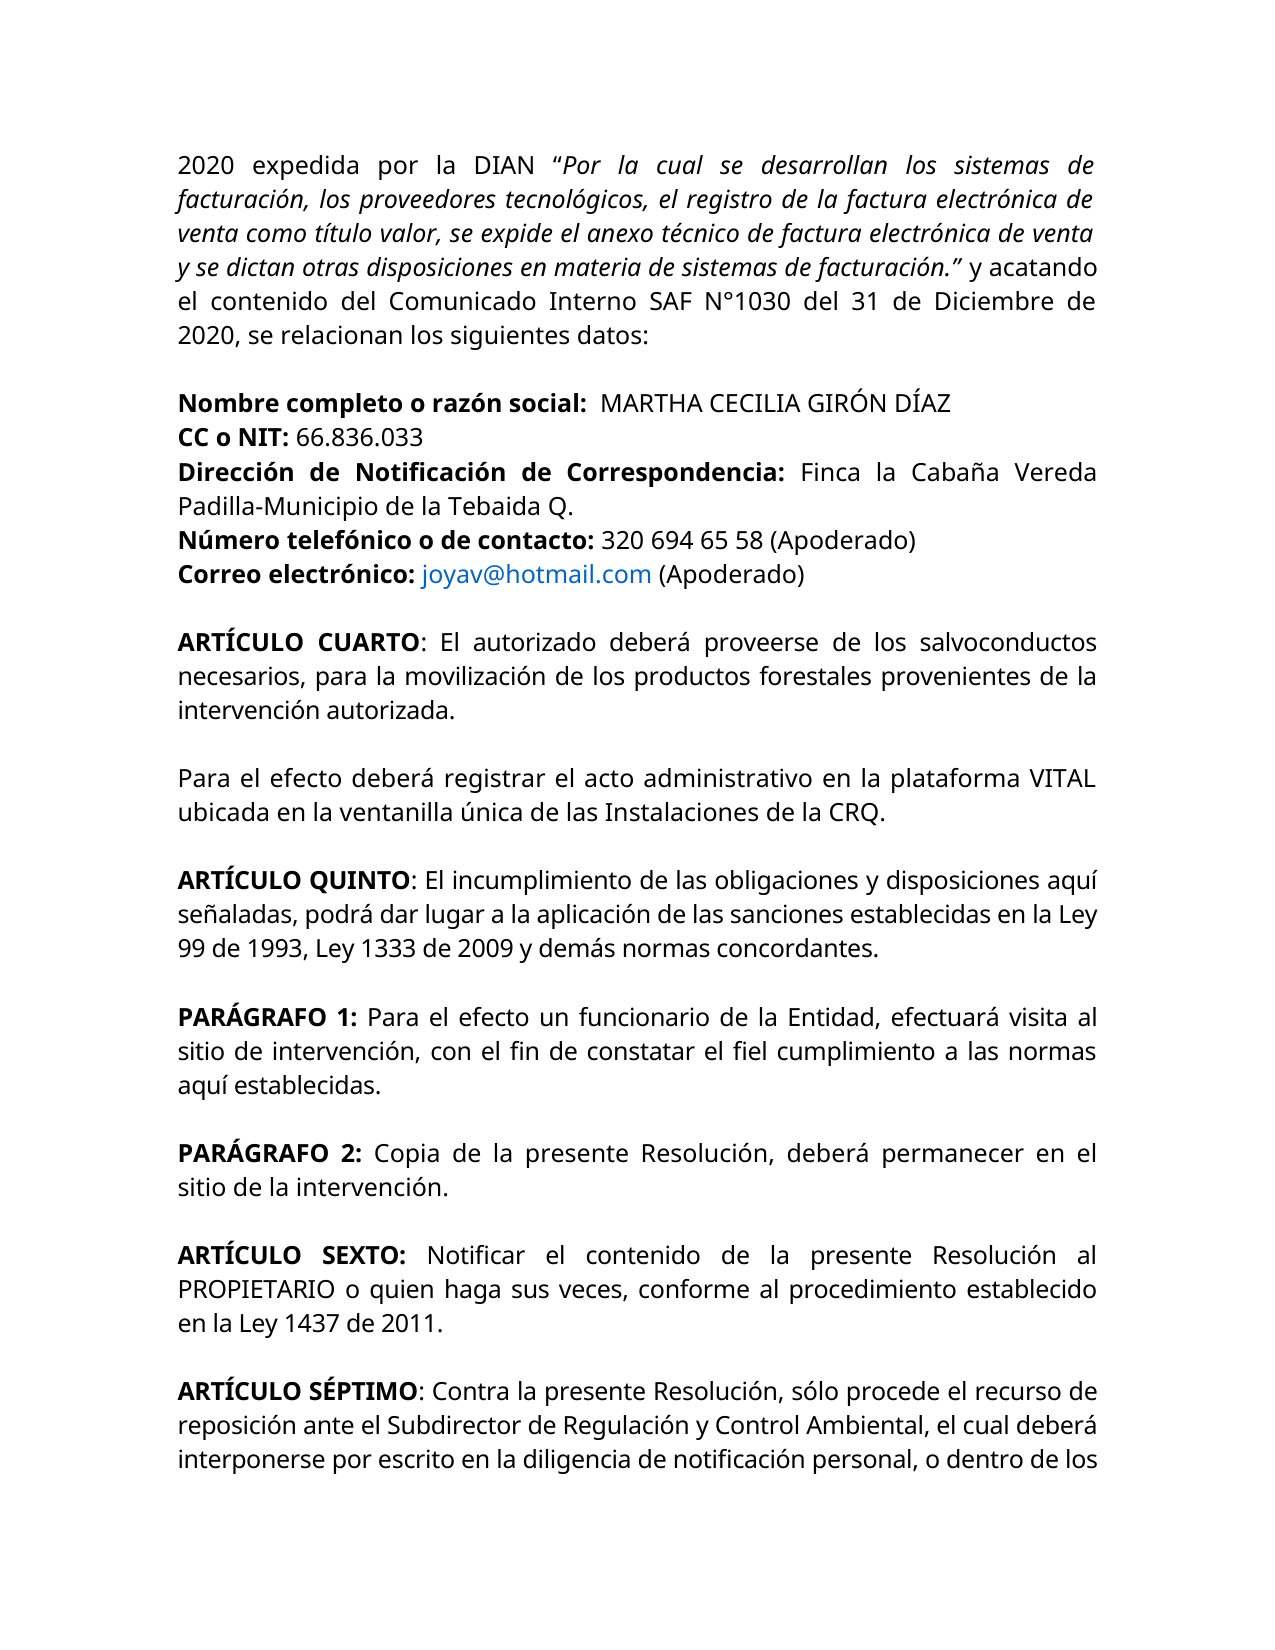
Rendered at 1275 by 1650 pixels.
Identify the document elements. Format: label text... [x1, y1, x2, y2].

text CC o NIT: 66.836.033 [177, 420, 1098, 454]
text PARÁGRAFO 2: Copia de la presente Resolución, deberá permanecer en el sitio de la intervención. [177, 1135, 1098, 1203]
text Número telefónico o de contacto: 320 694 65 58 (Apoderado) [177, 522, 1098, 556]
text Correo electrónico: joyav@hotmail.com (Apoderado) [177, 556, 1092, 590]
text ARTÍCULO CUARTO: El autorizado deberá proveerse de los salvoconductos necesarios, para la movilización de los productos forestales provenientes de la intervención autorizada. [177, 624, 1098, 727]
text ARTÍCULO SEXTO: Notificar el contenido de la presente Resolución al PROPIETARIO o quien haga sus veces, conforme al procedimiento establecido en la Ley 1437 de 2011. [177, 1238, 1098, 1340]
text Dirección de Notificación de Correspondencia: Finca la Cabaña Vereda Padilla-Municipio de la Tebaida Q. [177, 454, 1098, 522]
text ARTÍCULO QUINTO: El incumplimiento de las obligaciones y disposiciones aquí señaladas, podrá dar lugar a la aplicación de las sanciones establecidas en la Ley 99 de 1993, Ley 1333 de 2009 y demás normas concordantes. [177, 863, 1098, 965]
text PARÁGRAFO 1: Para el efecto un funcionario de la Entidad, efectuará visita al sitio de intervención, con el fin de constatar el fiel cumplimiento a las normas aquí establecidas. [177, 999, 1098, 1101]
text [177, 148, 1098, 352]
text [177, 1374, 1098, 1476]
text Para el efecto deberá registrar el acto administrativo en la plataforma VITAL ubicada en la ventanilla única de las Instalaciones de la CRQ. [177, 761, 1098, 829]
text Nombre completo o razón social: MARTHA CECILIA GIRÓN DÍAZ [177, 386, 1098, 420]
